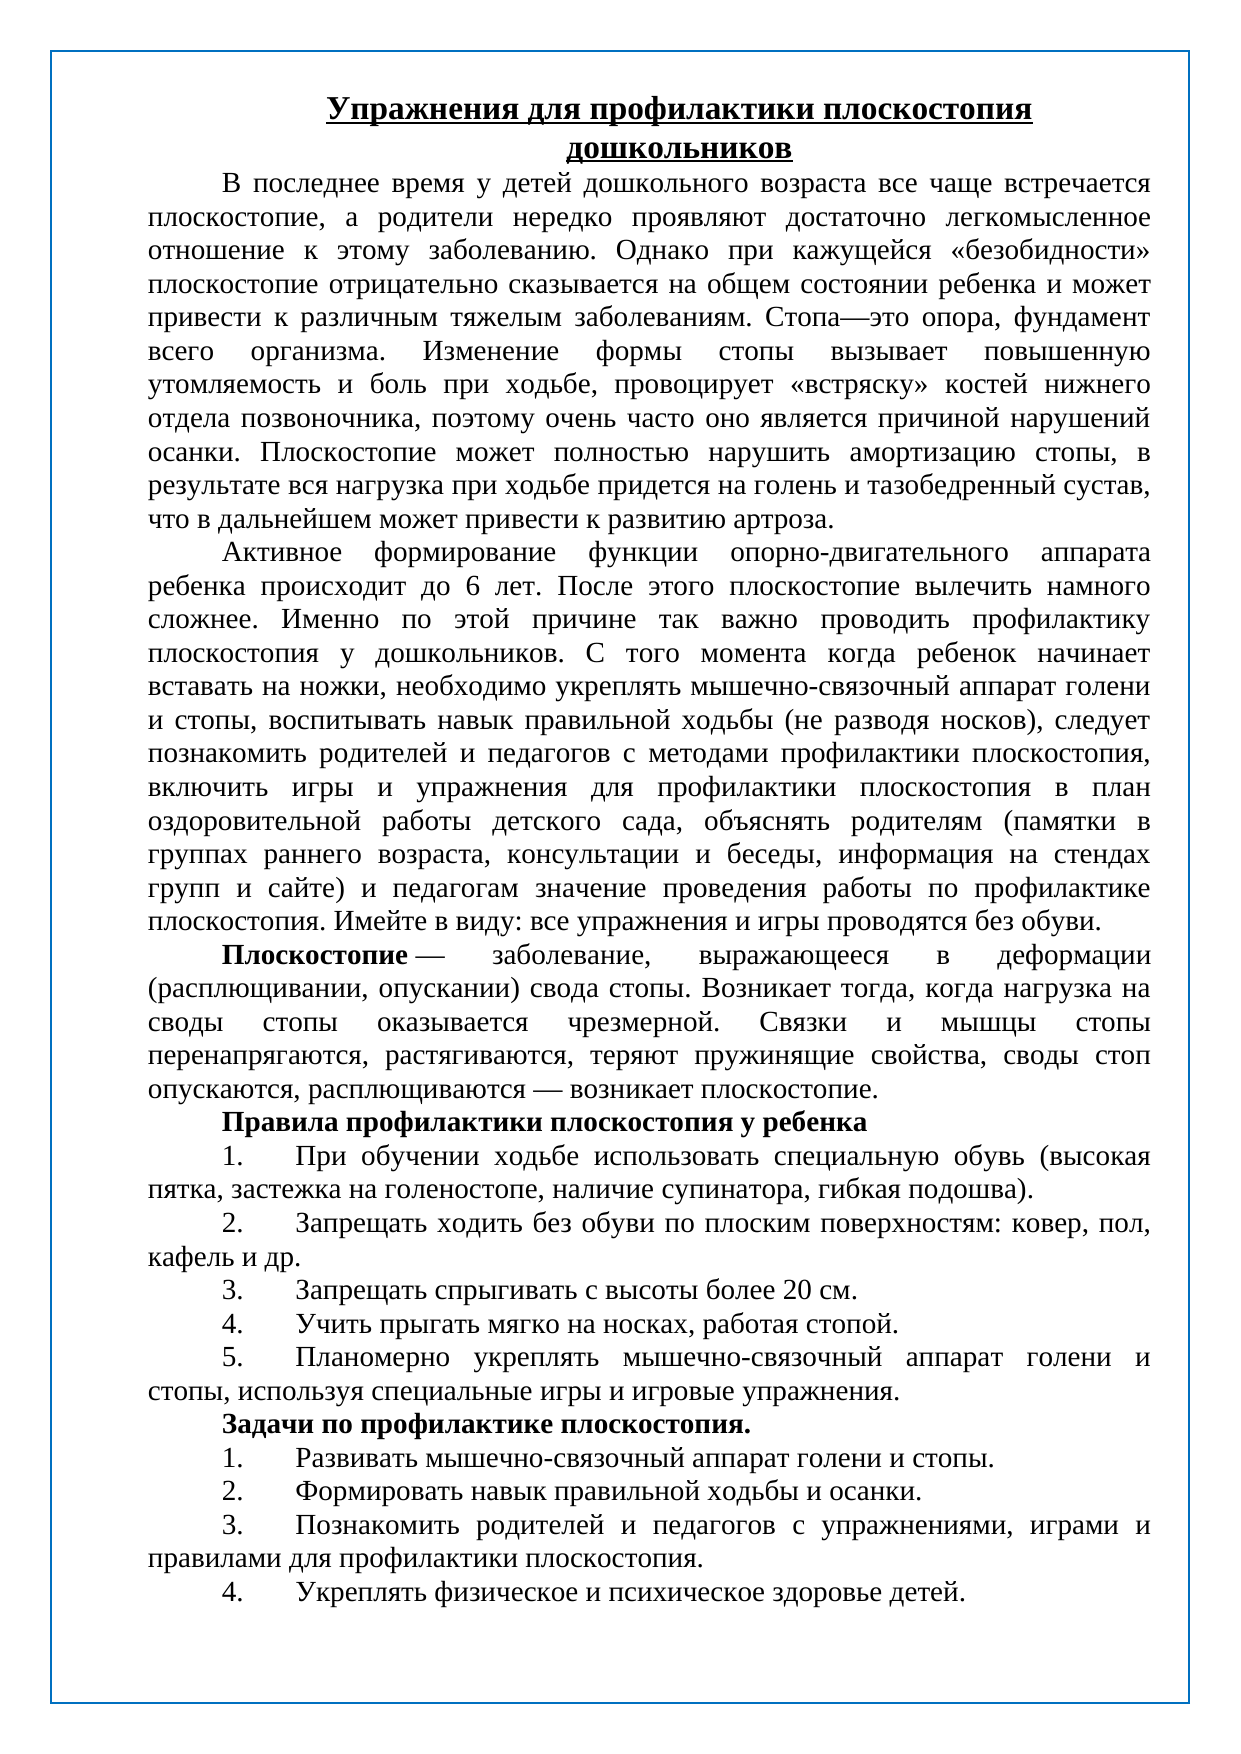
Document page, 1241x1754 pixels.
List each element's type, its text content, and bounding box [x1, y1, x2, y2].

list Планомерно укреплять мышечно-связочный аппарат голени и стопы, используя специальные игры и игровые упражнения. [148, 1339, 1152, 1406]
list Запрещать ходить без обуви по плоским поверхностям: ковер, пол, кафель и др. [148, 1205, 1152, 1272]
text Упражнения для профилактики плоскостопия [148, 89, 1152, 127]
list Запрещать спрыгивать с высоты более 20 см. [148, 1272, 1152, 1306]
text В последнее время у детей дошкольного возраста все чаще встречается плоскостопие, а родители нередко проявляют достаточно легкомысленное отношение к этому заболеванию. Однако при кажущейся «безобидности» плоскостопие отрицательно сказывается на общем состоянии ребенка и может привести к различным тяжелым заболеваниям. Стопа—это опора, фундамент всего организма. Изменение формы стопы вызывает повышенную утомляемость и боль при ходьбе, провоцирует «встряску» костей нижнего отдела позвоночника, поэтому очень часто оно является причиной нарушений осанки. Плоскостопие может полностью нарушить амортизацию стопы, в результате вся нагрузка при ходьбе придется на голень и тазобедренный сустав, что в дальнейшем может привести к развитию артроза. [148, 165, 1152, 534]
list Укреплять физическое и психическое здоровье детей. [148, 1574, 1152, 1608]
list Учить прыгать мягко на носках, работая стопой. [148, 1306, 1152, 1339]
text Задачи по профилактике плоскостопия. [148, 1406, 1152, 1440]
list Развивать мышечно-связочный аппарат голени и стопы. [148, 1440, 1152, 1473]
text Плоскостопие — заболевание, выражающееся в деформации (расплющивании, опускании) свода стопы. Возникает тогда, когда нагрузка на своды стопы оказывается чрезмерной. Связки и мышцы стопы перенапрягаются, растягиваются, теряют пружинящие свойства, своды стоп опускаются, расплющиваются — возникает плоскостопие. [148, 937, 1152, 1104]
list При обучении ходьбе использовать специальную обувь (высокая пятка, застежка на голеностопе, наличие супинатора, гибкая подошва). [148, 1138, 1152, 1205]
text Активное формирование функции опорно-двигательного аппарата ребенка происходит до 6 лет. После этого плоскостопие вылечить намного сложнее. Именно по этой причине так важно проводить профилактику плоскостопия у дошкольников. С того момента когда ребенок начинает вставать на ножки, необходимо укреплять мышечно-связочный аппарат голени и стопы, воспитывать навык правильной ходьбы (не разводя носков), следует познакомить родителей и педагогов с методами профилактики плоскостопия, включить игры и упражнения для профилактики плоскостопия в план оздоровительной работы детского сада, объяснять родителям (памятки в группах раннего возраста, консультации и беседы, информация на стендах групп и сайте) и педагогам значение проведения работы по профилактике плоскостопия. Имейте в виду: все упражнения и игры проводятся без обуви. [148, 534, 1152, 937]
text дошкольников [148, 127, 1152, 165]
list Формировать навык правильной ходьбы и осанки. [148, 1473, 1152, 1507]
text Правила профилактики плоскостопия у ребенка [148, 1104, 1152, 1138]
list Познакомить родителей и педагогов с упражнениями, играми и правилами для профилактики плоскостопия. [148, 1507, 1152, 1574]
